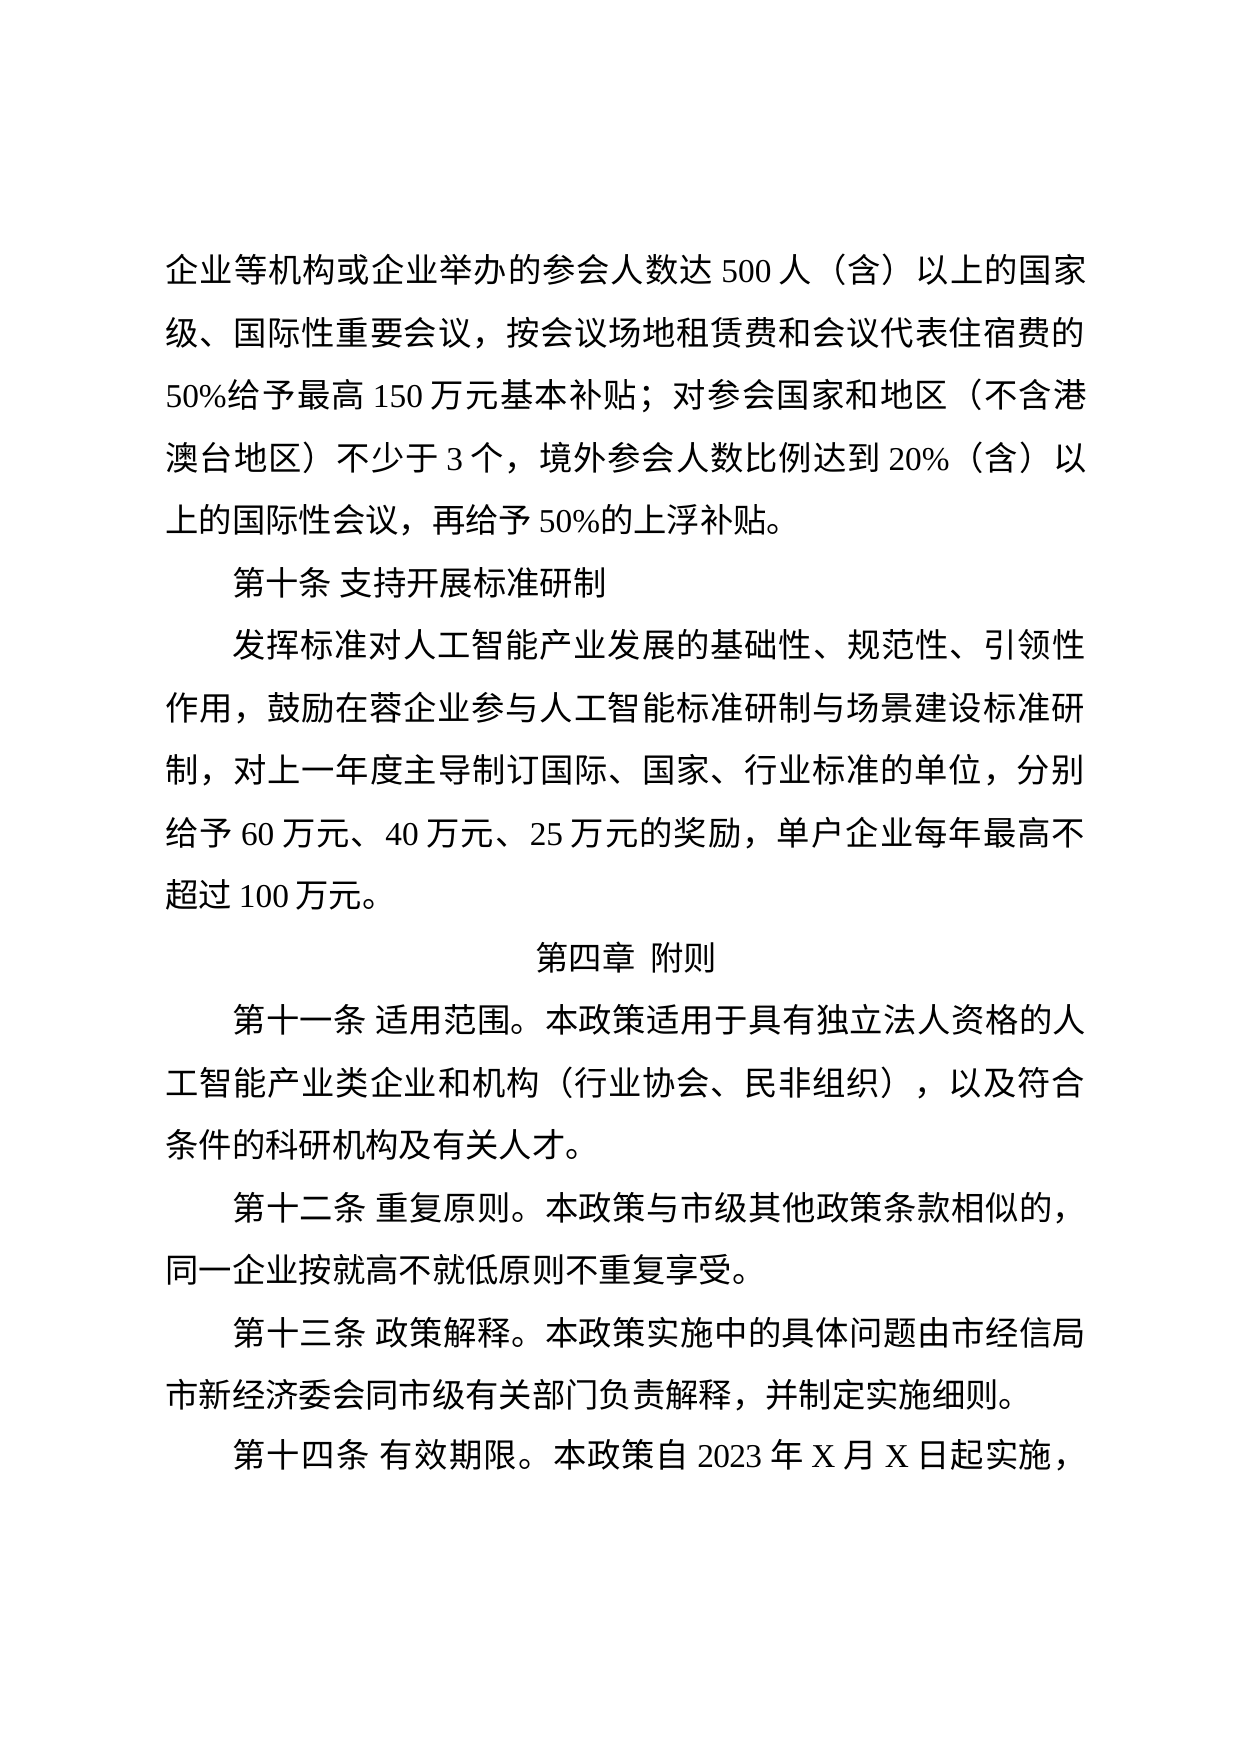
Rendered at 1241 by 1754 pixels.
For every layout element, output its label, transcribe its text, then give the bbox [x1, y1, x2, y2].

text 发挥标准对人工智能产业发展的基础性、规范性、引领性作用，鼓励在蓉企业参与人工智能标准研制与场景建设标准研制，对上一年度主导制订国际、国家、行业标准的单位，分别给予60万元、40万元、25万元的奖励，单户企业每年最高不超过100万元。 [165, 608, 1087, 920]
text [165, 1420, 1087, 1485]
text 第十一条 适用范围。本政策适用于具有独立法人资格的人工智能产业类企业和机构（行业协会、民非组织），以及符合条件的科研机构及有关人才。 [165, 983, 1087, 1170]
text 第十三条 政策解释。本政策实施中的具体问题由市经信局市新经济委会同市级有关部门负责解释，并制定实施细则。 [165, 1295, 1087, 1420]
text 第十条 支持开展标准研制 [165, 545, 1087, 608]
text 第十二条 重复原则。本政策与市级其他政策条款相似的，同一企业按就高不就低原则不重复享受。 [165, 1170, 1087, 1295]
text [165, 233, 1087, 545]
text 第四章 附则 [165, 920, 1087, 983]
